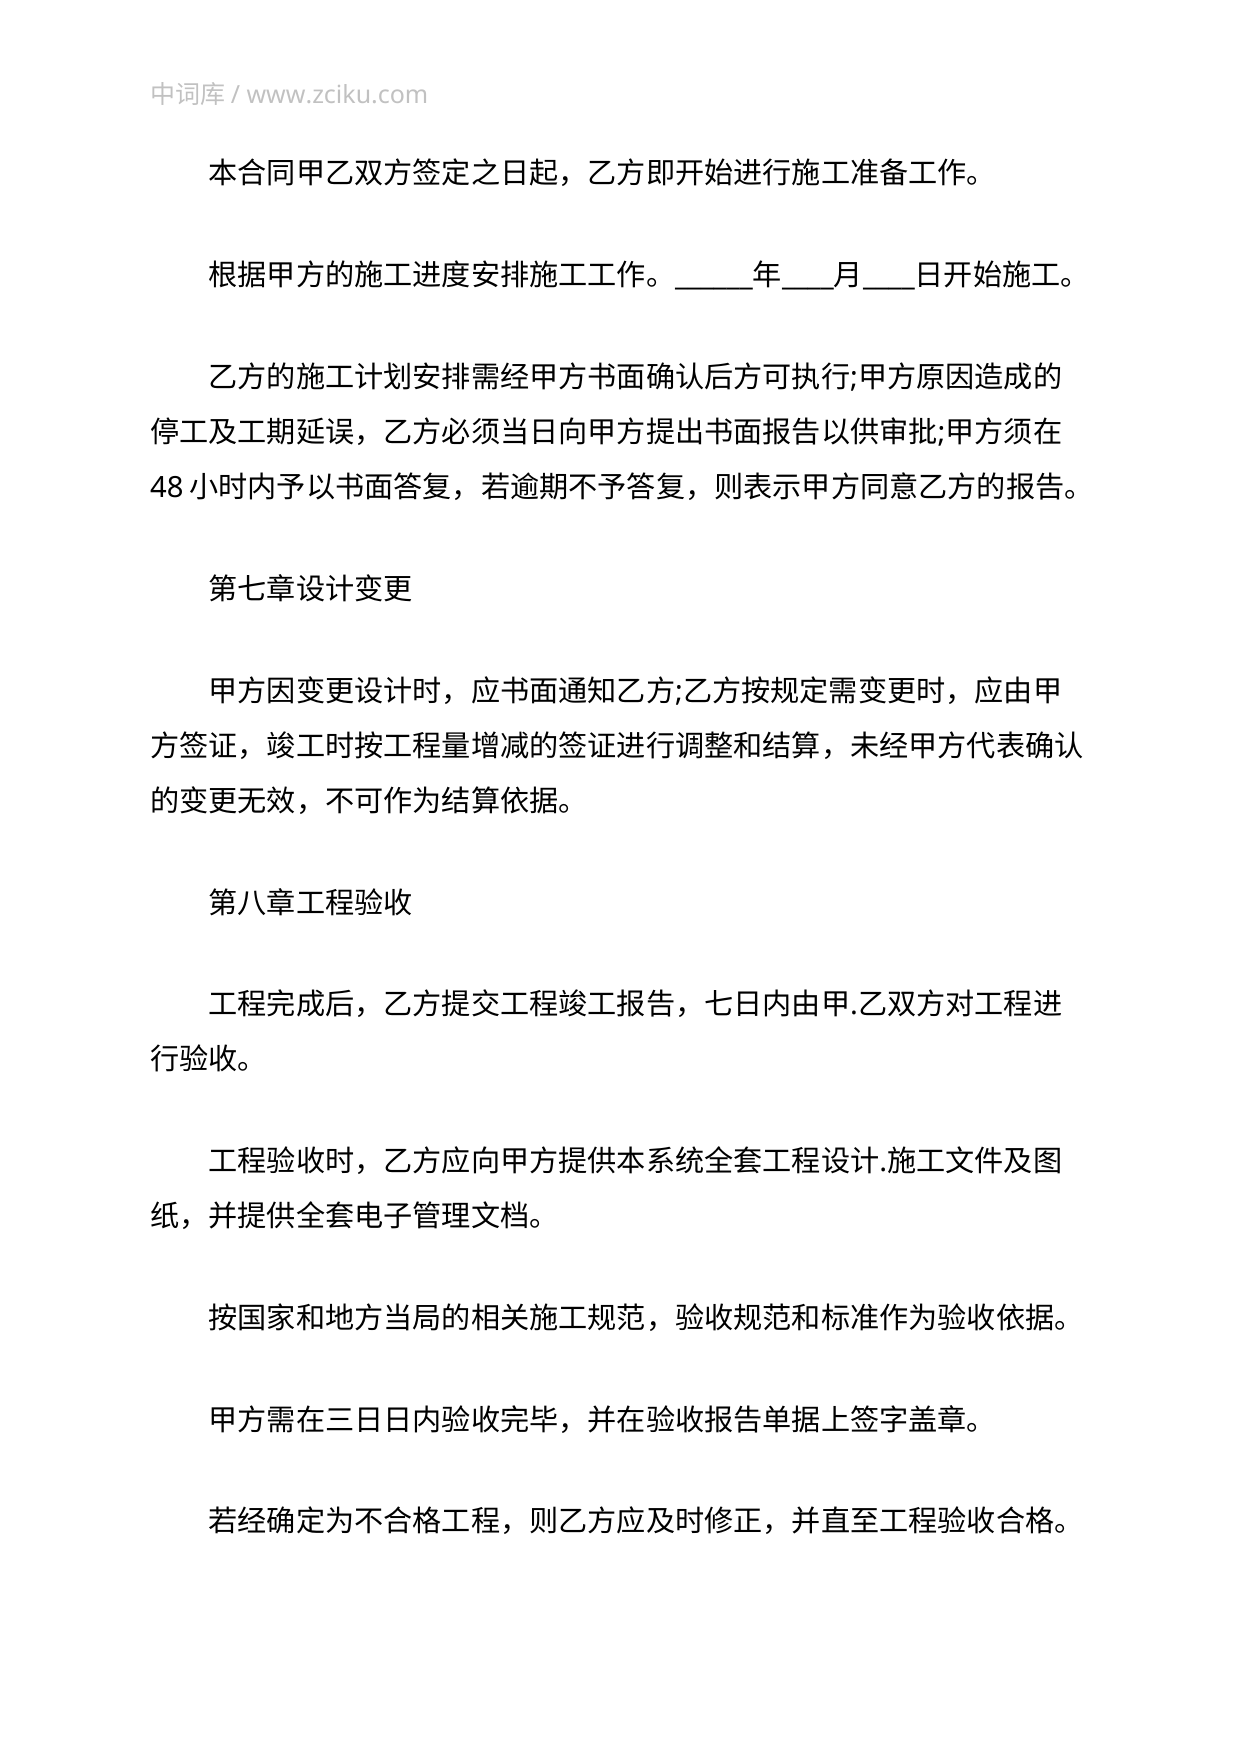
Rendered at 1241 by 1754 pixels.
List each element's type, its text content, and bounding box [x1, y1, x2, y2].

text 根据甲方的施工进度安排施工工作。______年____月____日开始施工。 [150, 252, 1090, 294]
text 若经确定为不合格工程，则乙方应及时修正，并直至工程验收合格。 [150, 1498, 1090, 1540]
text 第七章设计变更 [150, 566, 1090, 608]
text 工程验收时，乙方应向甲方提供本系统全套工程设计.施工文件及图纸，并提供全套电子管理文档。 [150, 1138, 1090, 1235]
text 按国家和地方当局的相关施工规范，验收规范和标准作为验收依据。 [150, 1294, 1090, 1337]
text 第八章工程验收 [150, 879, 1090, 921]
text 本合同甲乙双方签定之日起，乙方即开始进行施工准备工作。 [150, 150, 1090, 192]
text 甲方需在三日日内验收完毕，并在验收报告单据上签字盖章。 [150, 1396, 1090, 1438]
text 甲方因变更设计时，应书面通知乙方;乙方按规定需变更时，应由甲方签证，竣工时按工程量增减的签证进行调整和结算，未经甲方代表确认的变更无效，不可作为结算依据。 [150, 667, 1090, 820]
text 工程完成后，乙方提交工程竣工报告，七日内由甲.乙双方对工程进行验收。 [150, 981, 1090, 1078]
text 乙方的施工计划安排需经甲方书面确认后方可执行;甲方原因造成的停工及工期延误，乙方必须当日向甲方提出书面报告以供审批;甲方须在48小时内予以书面答复，若逾期不予答复，则表示甲方同意乙方的报告。 [150, 354, 1090, 506]
